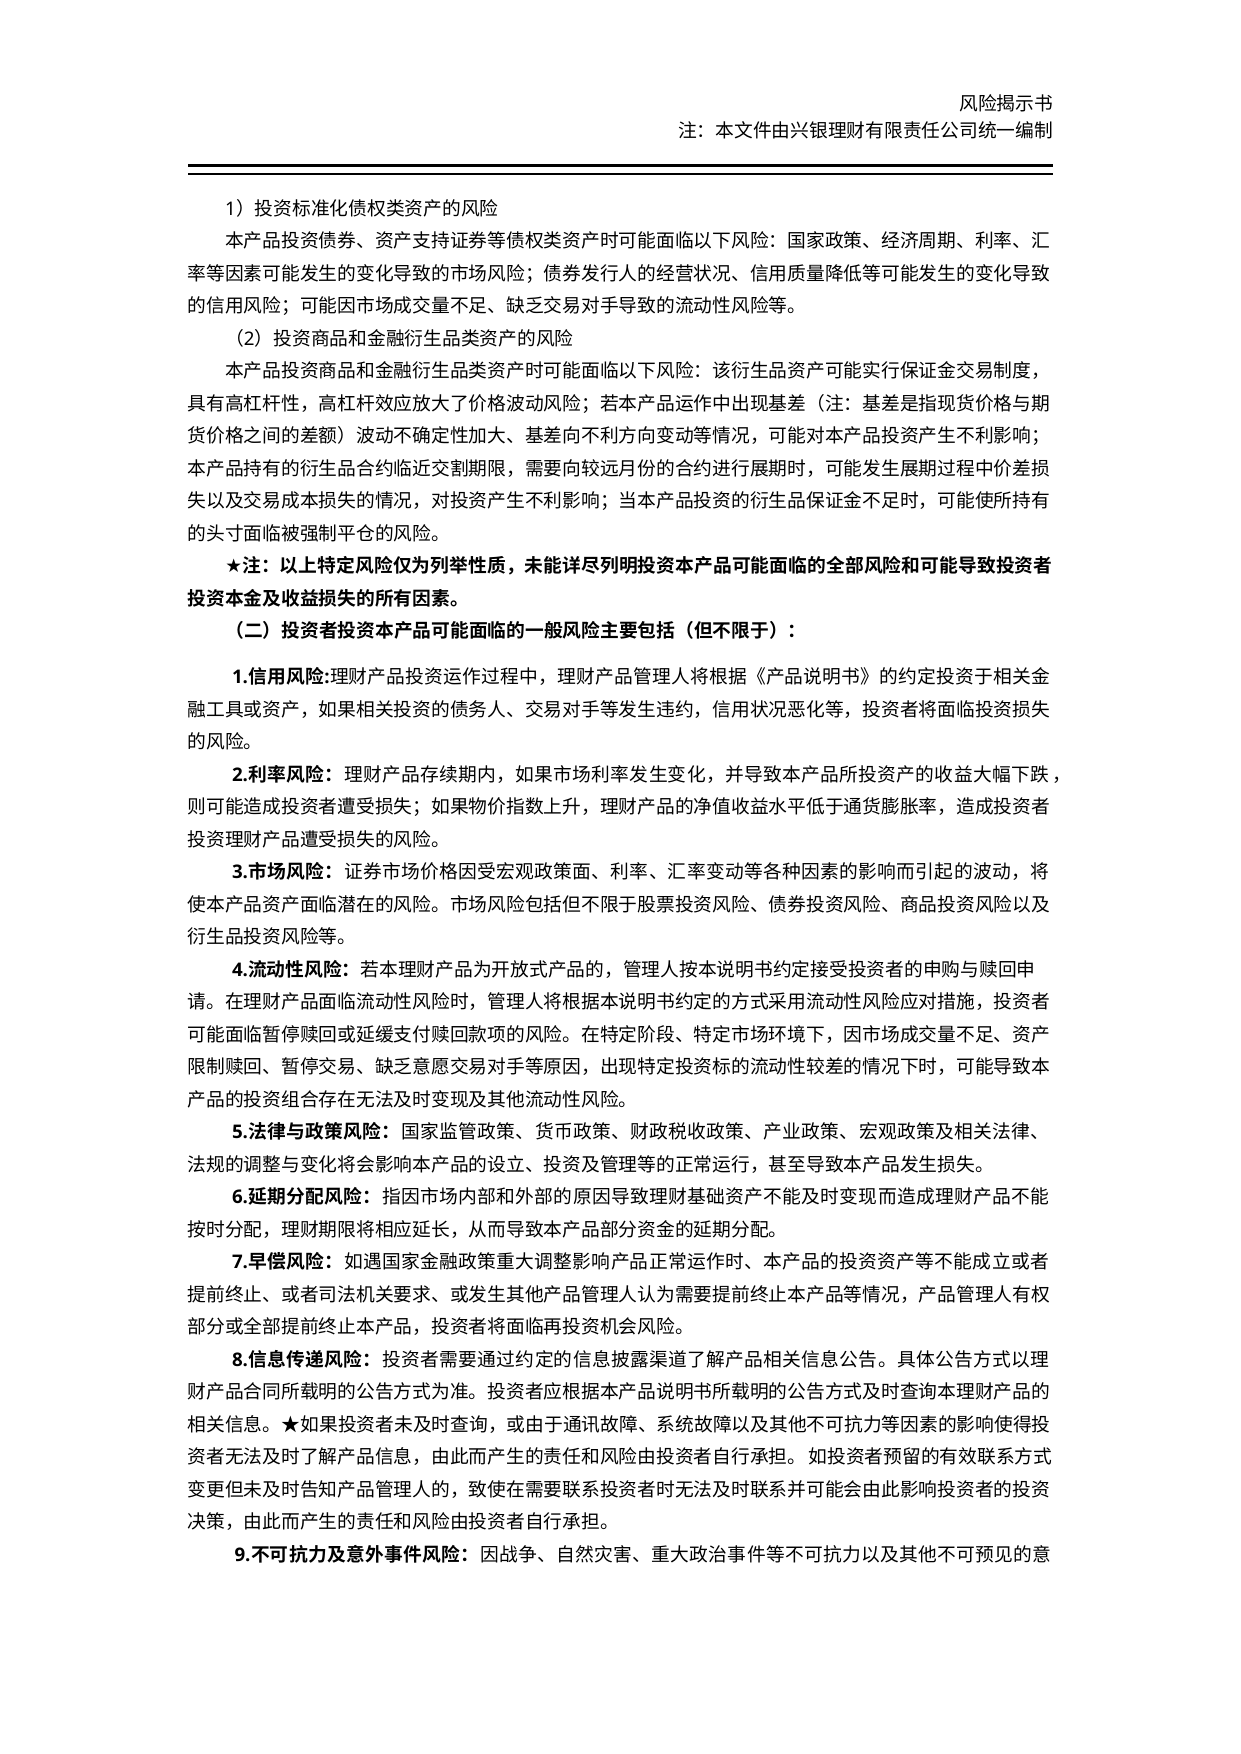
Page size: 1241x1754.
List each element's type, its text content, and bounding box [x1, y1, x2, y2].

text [187, 1537, 1053, 1569]
list 6.延期分配风险：指因市场内部和外部的原因导致理财基础资产不能及时变现而造成理财产品不能按时分配，理财期限将相应延长，从而导致本产品部分资金的延期分配。 [187, 1179, 1053, 1244]
list 5.法律与政策风险：国家监管政策、货币政策、财政税收政策、产业政策、宏观政策及相关法律、法规的调整与变化将会影响本产品的设立、投资及管理等的正常运行，甚至导致本产品发生损失。 [187, 1114, 1053, 1179]
list 3.市场风险：证券市场价格因受宏观政策面、利率、汇率变动等各种因素的影响而引起的波动，将使本产品资产面临潜在的风险。市场风险包括但不限于股票投资风险、债券投资风险、商品投资风险以及衍生品投资风险等。 [187, 854, 1053, 952]
text 4.流动性风险：若本理财产品为开放式产品的，管理人按本说明书约定接受投资者的申购与赎回申请。在理财产品面临流动性风险时，管理人将根据本说明书约定的方式采用流动性风险应对措施，投资者可能面临暂停赎回或延缓支付赎回款项的风险。在特定阶段、特定市场环境下，因市场成交量不足、资产限制赎回、暂停交易、缺乏意愿交易对手等原因，出现特定投资标的流动性较差的情况下时，可能导致本产品的投资组合存在无法及时变现及其他流动性风险。 [187, 952, 1053, 1114]
list 2.利率风险：理财产品存续期内，如果市场利率发生变化，并导致本产品所投资产的收益大幅下跌，则可能造成投资者遭受损失；如果物价指数上升，理财产品的净值收益水平低于通货膨胀率，造成投资者投资理财产品遭受损失的风险。 [187, 757, 1053, 854]
text （2）投资商品和金融衍生品类资产的风险 [187, 321, 1053, 353]
text 本产品投资商品和金融衍生品类资产时可能面临以下风险：该衍生品资产可能实行保证金交易制度，具有高杠杆性，高杠杆效应放大了价格波动风险；若本产品运作中出现基差（注：基差是指现货价格与期货价格之间的差额）波动不确定性加大、基差向不利方向变动等情况，可能对本产品投资产生不利影响；本产品持有的衍生品合约临近交割期限，需要向较远月份的合约进行展期时，可能发生展期过程中价差损失以及交易成本损失的情况，对投资产生不利影响；当本产品投资的衍生品保证金不足时，可能使所持有的头寸面临被强制平仓的风险。 [187, 353, 1053, 548]
text 本产品投资债券、资产支持证券等债权类资产时可能面临以下风险：国家政策、经济周期、利率、汇率等因素可能发生的变化导致的市场风险；债券发行人的经营状况、信用质量降低等可能发生的变化导致的信用风险；可能因市场成交量不足、缺乏交易对手导致的流动性风险等。 [187, 223, 1053, 321]
list 8.信息传递风险：投资者需要通过约定的信息披露渠道了解产品相关信息公告。具体公告方式以理财产品合同所载明的公告方式为准。投资者应根据本产品说明书所载明的公告方式及时查询本理财产品的相关信息。★如果投资者未及时查询，或由于通讯故障、系统故障以及其他不可抗力等因素的影响使得投资者无法及时了解产品信息，由此而产生的责任和风险由投资者自行承担。如投资者预留的有效联系方式变更但未及时告知产品管理人的，致使在需要联系投资者时无法及时联系并可能会由此影响投资者的投资决策，由此而产生的责任和风险由投资者自行承担。 [187, 1342, 1053, 1537]
text 1）投资标准化债权类资产的风险 [187, 191, 1053, 223]
text （二）投资者投资本产品可能面临的一般风险主要包括（但不限于）： [187, 613, 1053, 646]
list 1.信用风险:理财产品投资运作过程中，理财产品管理人将根据《产品说明书》的约定投资于相关金融工具或资产，如果相关投资的债务人、交易对手等发生违约，信用状况恶化等，投资者将面临投资损失的风险。 [187, 659, 1053, 757]
text ★注：以上特定风险仅为列举性质，未能详尽列明投资本产品可能面临的全部风险和可能导致投资者投资本金及收益损失的所有因素。 [187, 548, 1053, 613]
list 7.早偿风险：如遇国家金融政策重大调整影响产品正常运作时、本产品的投资资产等不能成立或者提前终止、或者司法机关要求、或发生其他产品管理人认为需要提前终止本产品等情况，产品管理人有权部分或全部提前终止本产品，投资者将面临再投资机会风险。 [187, 1244, 1053, 1342]
